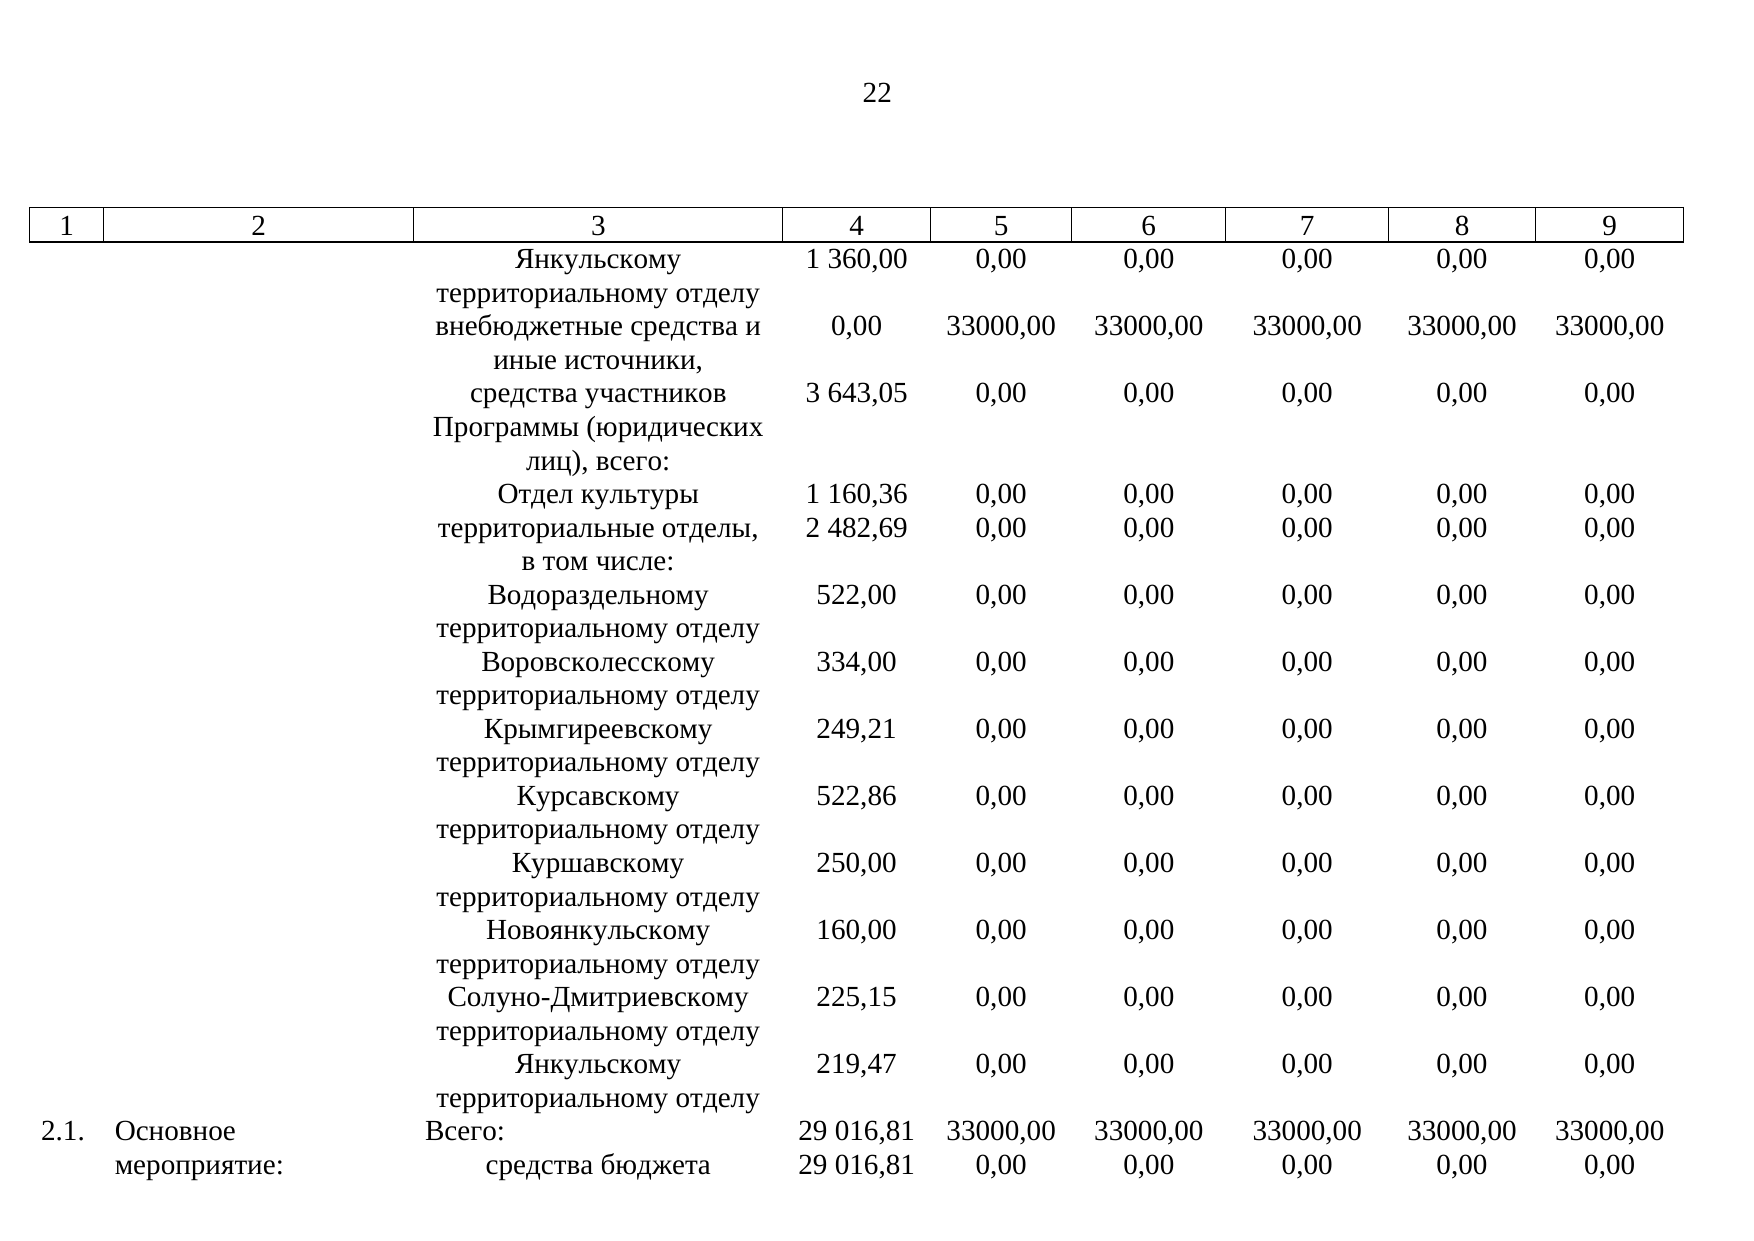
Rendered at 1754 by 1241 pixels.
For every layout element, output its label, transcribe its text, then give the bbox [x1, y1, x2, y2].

table_cell 0,00 [1226, 711, 1388, 778]
table_cell Новоянкульскому территориальному отделу [414, 912, 782, 979]
table_cell 0,00 [930, 778, 1071, 845]
table_cell 0,00 [1388, 1147, 1536, 1181]
table_cell 160,00 [783, 912, 930, 979]
table_cell 0,00 [1536, 510, 1683, 577]
table_cell 0,00 [930, 979, 1071, 1046]
table_cell Отдел культуры [414, 476, 782, 510]
table_cell 0,00 [1071, 376, 1226, 476]
table_cell 0,00 [1226, 510, 1388, 577]
table_cell 0,00 [1226, 912, 1388, 979]
table_cell 33000,00 [1071, 309, 1226, 376]
table_cell 0,00 [1536, 243, 1683, 308]
table_cell 0,00 [1071, 778, 1226, 845]
table_cell 0,00 [1536, 711, 1683, 778]
table_cell 0,00 [1226, 476, 1388, 510]
table_cell 0,00 [1071, 644, 1226, 711]
table_cell Воровсколесскому территориальному отделу [414, 644, 782, 711]
table_cell 0,00 [1388, 778, 1536, 845]
table_header 6 [1072, 208, 1225, 241]
table_header 7 [1226, 208, 1388, 241]
table_cell Куршавскому территориальному отделу [414, 845, 782, 912]
table_cell 0,00 [1388, 510, 1536, 577]
table_cell 3 643,05 [783, 376, 930, 476]
table_cell 0,00 [1536, 376, 1683, 476]
table_cell 0,00 [930, 711, 1071, 778]
table_cell 0,00 [930, 510, 1071, 577]
table_cell 2.1. [30, 1114, 103, 1181]
table_cell 0,00 [1071, 476, 1226, 510]
table_cell 0,00 [930, 912, 1071, 979]
table_cell 0,00 [1536, 644, 1683, 711]
table_cell 0,00 [1226, 1147, 1388, 1181]
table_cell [414, 1147, 782, 1181]
table_cell Курсавскому территориальному отделу [414, 778, 782, 845]
table_header 1 [30, 208, 103, 241]
table_cell 33000,00 [1071, 1114, 1226, 1147]
table_cell 0,00 [1388, 577, 1536, 644]
table_cell 0,00 [1536, 845, 1683, 912]
table_cell 0,00 [1071, 510, 1226, 577]
table_cell 29 016,81 [783, 1114, 930, 1147]
table_cell 33000,00 [1388, 309, 1536, 376]
table_cell 0,00 [1226, 243, 1388, 308]
table_cell 0,00 [930, 243, 1071, 308]
table_cell 33000,00 [1388, 1114, 1536, 1147]
table_cell 0,00 [1226, 577, 1388, 644]
table_cell 0,00 [1536, 577, 1683, 644]
table_cell 0,00 [783, 309, 930, 376]
table_cell Водораздельному территориальному отделу [414, 577, 782, 644]
table_cell 0,00 [1071, 1046, 1226, 1113]
table_cell 334,00 [783, 644, 930, 711]
table_cell Всего: [414, 1114, 782, 1147]
table_cell 2 482,69 [783, 510, 930, 577]
table_cell 0,00 [1388, 476, 1536, 510]
table_cell 250,00 [783, 845, 930, 912]
table_cell 33000,00 [1226, 1114, 1388, 1147]
table_cell Крымгиреевскому территориальному отделу [414, 711, 782, 778]
table_cell 0,00 [1536, 912, 1683, 979]
table_cell 0,00 [930, 1046, 1071, 1113]
table_header 2 [104, 208, 413, 241]
table_cell 1 160,36 [783, 476, 930, 510]
table_cell 0,00 [1388, 979, 1536, 1046]
table_cell 1 360,00 [783, 243, 930, 308]
table_cell 249,21 [783, 711, 930, 778]
table_cell 33000,00 [1226, 309, 1388, 376]
table_cell Солуно-Дмитриевскому территориальному отделу [414, 979, 782, 1046]
table_cell 33000,00 [1536, 1114, 1683, 1147]
table_cell 0,00 [1226, 845, 1388, 912]
table_cell 0,00 [1071, 845, 1226, 912]
table_cell 0,00 [1226, 644, 1388, 711]
table_cell 0,00 [1536, 1147, 1683, 1181]
table_cell 0,00 [1226, 1046, 1388, 1113]
table_cell 0,00 [1388, 243, 1536, 308]
table_cell 0,00 [930, 845, 1071, 912]
table_cell 0,00 [1226, 979, 1388, 1046]
table_header 9 [1536, 208, 1683, 241]
table_cell 0,00 [1388, 644, 1536, 711]
table_cell 0,00 [1226, 778, 1388, 845]
table_cell 0,00 [930, 476, 1071, 510]
table_cell 219,47 [783, 1046, 930, 1113]
table_cell 0,00 [1226, 376, 1388, 476]
table_cell внебюджетные средства и иные источники, [414, 309, 782, 376]
table_cell 0,00 [1388, 1046, 1536, 1113]
table_cell 0,00 [1071, 979, 1226, 1046]
table_cell 0,00 [1071, 1147, 1226, 1181]
table_cell Основное мероприятие: Проекты развития территорий муниципальных образований, основанных на местных инициативах, всего: 194 016,81 тыс. рублей [103, 1114, 413, 1181]
table_cell 522,86 [783, 778, 930, 845]
table_cell 0,00 [1536, 1046, 1683, 1113]
table_header 4 [783, 208, 930, 241]
table_cell территориальные отделы, в том числе: [414, 510, 782, 577]
table_cell 0,00 [1388, 845, 1536, 912]
table_cell 0,00 [930, 644, 1071, 711]
table_cell 0,00 [1388, 912, 1536, 979]
table_cell 0,00 [1536, 979, 1683, 1046]
table_header 5 [931, 208, 1071, 241]
table_cell 0,00 [1388, 376, 1536, 476]
table_cell 0,00 [1071, 912, 1226, 979]
table_cell 225,15 [783, 979, 930, 1046]
table_cell 0,00 [930, 376, 1071, 476]
table_cell 0,00 [1536, 778, 1683, 845]
table_cell 33000,00 [930, 1114, 1071, 1147]
table_header 8 [1389, 208, 1535, 241]
table_cell 29 016,81 [783, 1147, 930, 1181]
table_header 3 [414, 208, 782, 241]
table_cell средства участников Программы (юридических лиц), всего: [414, 376, 782, 476]
table_cell 33000,00 [930, 309, 1071, 376]
table_cell 0,00 [1388, 711, 1536, 778]
table_cell 33000,00 [1536, 309, 1683, 376]
table_cell 0,00 [1071, 711, 1226, 778]
table_cell 522,00 [783, 577, 930, 644]
table_cell Янкульскому территориальному отделу [414, 1046, 782, 1113]
table_cell 0,00 [930, 1147, 1071, 1181]
table_cell 0,00 [930, 577, 1071, 644]
table_cell 0,00 [1071, 243, 1226, 308]
table_cell 0,00 [1071, 577, 1226, 644]
table_cell 0,00 [1536, 476, 1683, 510]
table_cell Янкульскому территориальному отделу [414, 243, 782, 308]
